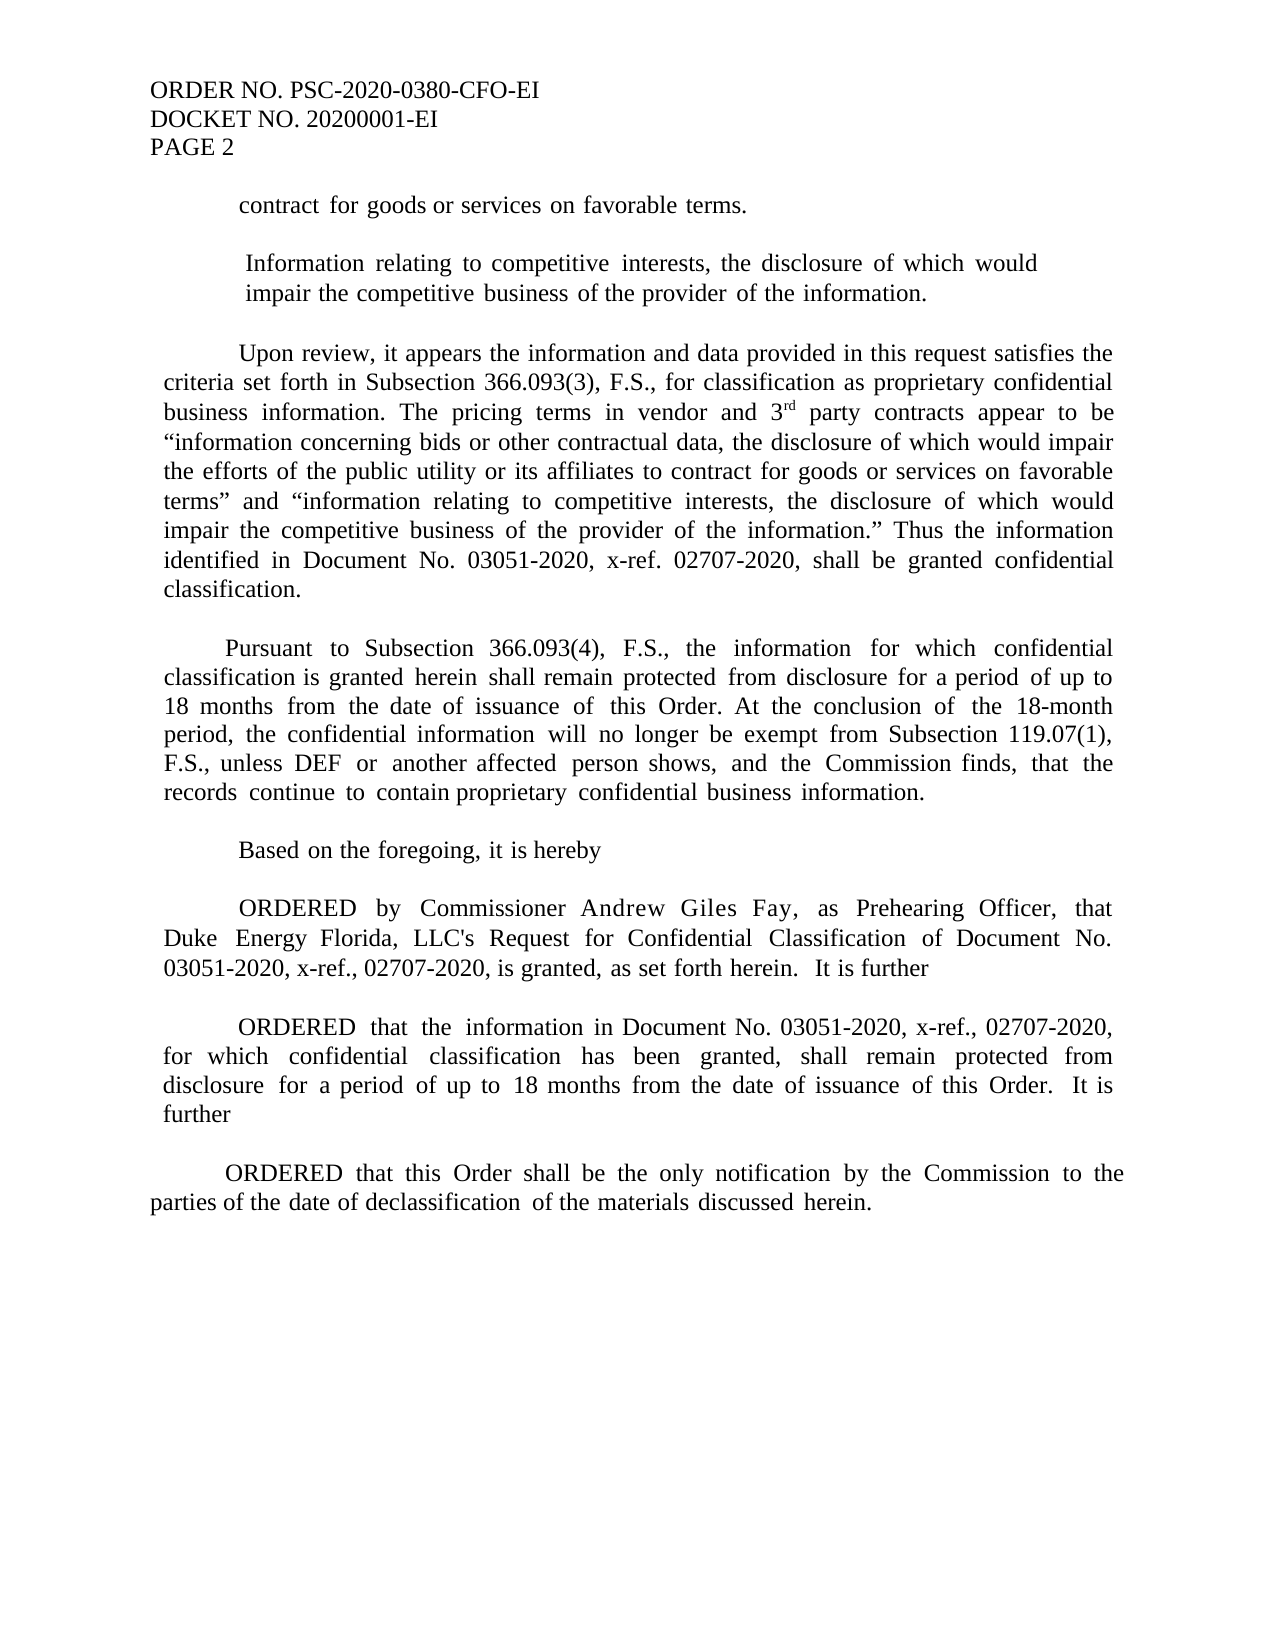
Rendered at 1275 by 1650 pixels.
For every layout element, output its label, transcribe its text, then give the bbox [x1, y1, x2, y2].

text ORDERED by Commissioner Andrew Giles Fay, as Prehearing Officer, that Duke Energy Florida, LLC's Request for Confidential Classification of Document No. 03051-2020, x-ref., 02707-2020, is granted, as set forth herein. It is further [163, 893, 1112, 982]
text Upon review, it appears the information and data provided in this request satisfies the criteria set forth in Subsection 366.093(3), F.S., for classification as proprietary confidential business information. The pricing terms in vendor and 3rd party contracts appear to be “information concerning bids or other contractual data, the disclosure of which would impair the efforts of the public utility or its affiliates to contract for goods or services on favorable terms” and “information relating to competitive interests, the disclosure of which would impair the competitive business of the provider of the information.” Thus the information identified in Document No. 03051-2020, x-ref. 02707-2020, shall be granted confidential classification. [163, 338, 1114, 603]
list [239, 190, 1039, 219]
text ORDERED that the information in Document No. 03051-2020, x-ref., 02707-2020, for which confidential classification has been granted, shall remain protected from disclosure for a period of up to 18 months from the date of issuance of this Order. It is further [163, 1012, 1113, 1128]
text ORDERED that this Order shall be the only notification by the Commission to the parties of the date of declassification of the materials discussed herein. [150, 1158, 1125, 1216]
text Based on the foregoing, it is hereby [238, 835, 1125, 864]
text Information relating to competitive interests, the disclosure of which would impair the competitive business of the provider of the information. [245, 248, 1038, 307]
text Pursuant to Subsection 366.093(4), F.S., the information for which confidential classification is granted herein shall remain protected from disclosure for a period of up to 18 months from the date of issuance of this Order. At the conclusion of the 18-month period, the confidential information will no longer be exempt from Subsection 119.07(1), F.S., unless DEF or another affected person shows, and the Commission finds, that the records continue to contain proprietary confidential business information. [163, 633, 1113, 806]
